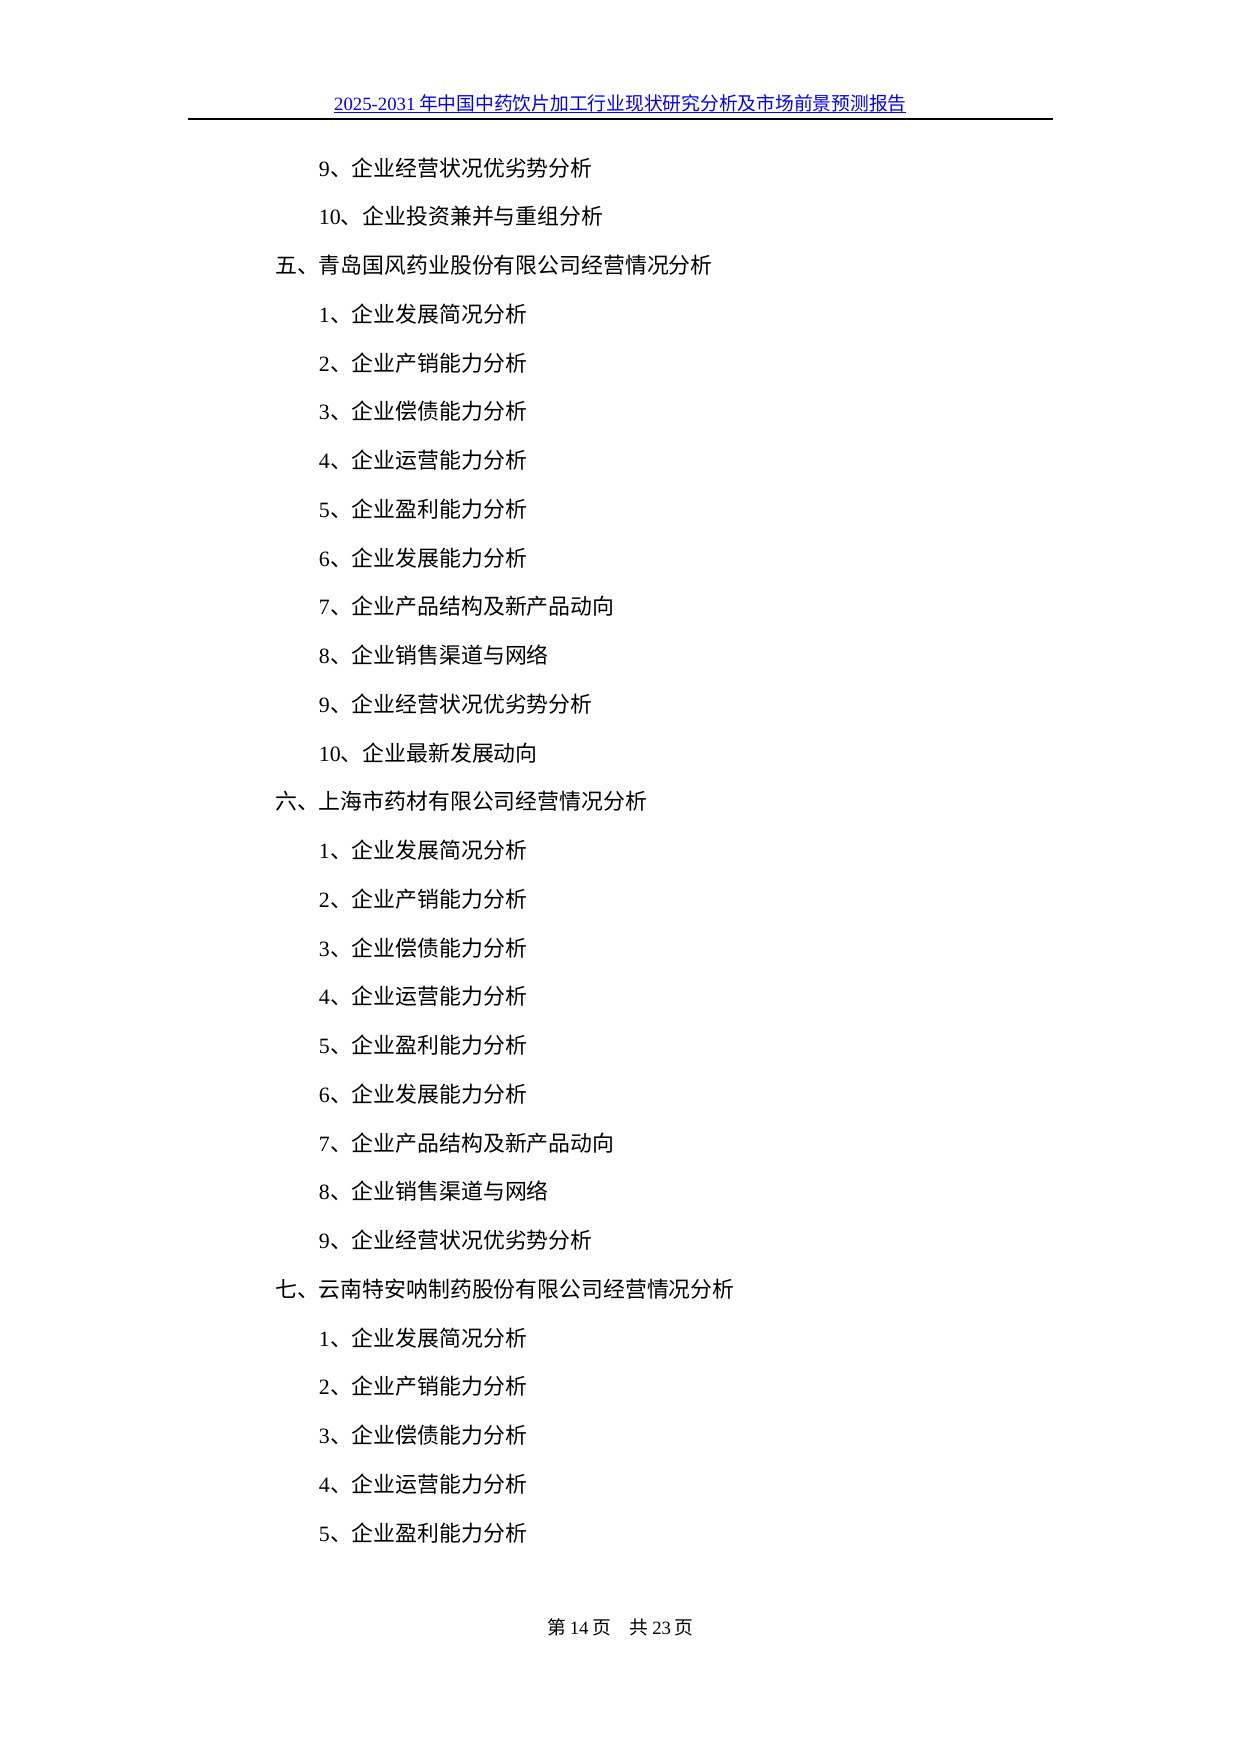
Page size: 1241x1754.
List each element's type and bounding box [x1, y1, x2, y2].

text [187, 150, 1053, 1548]
